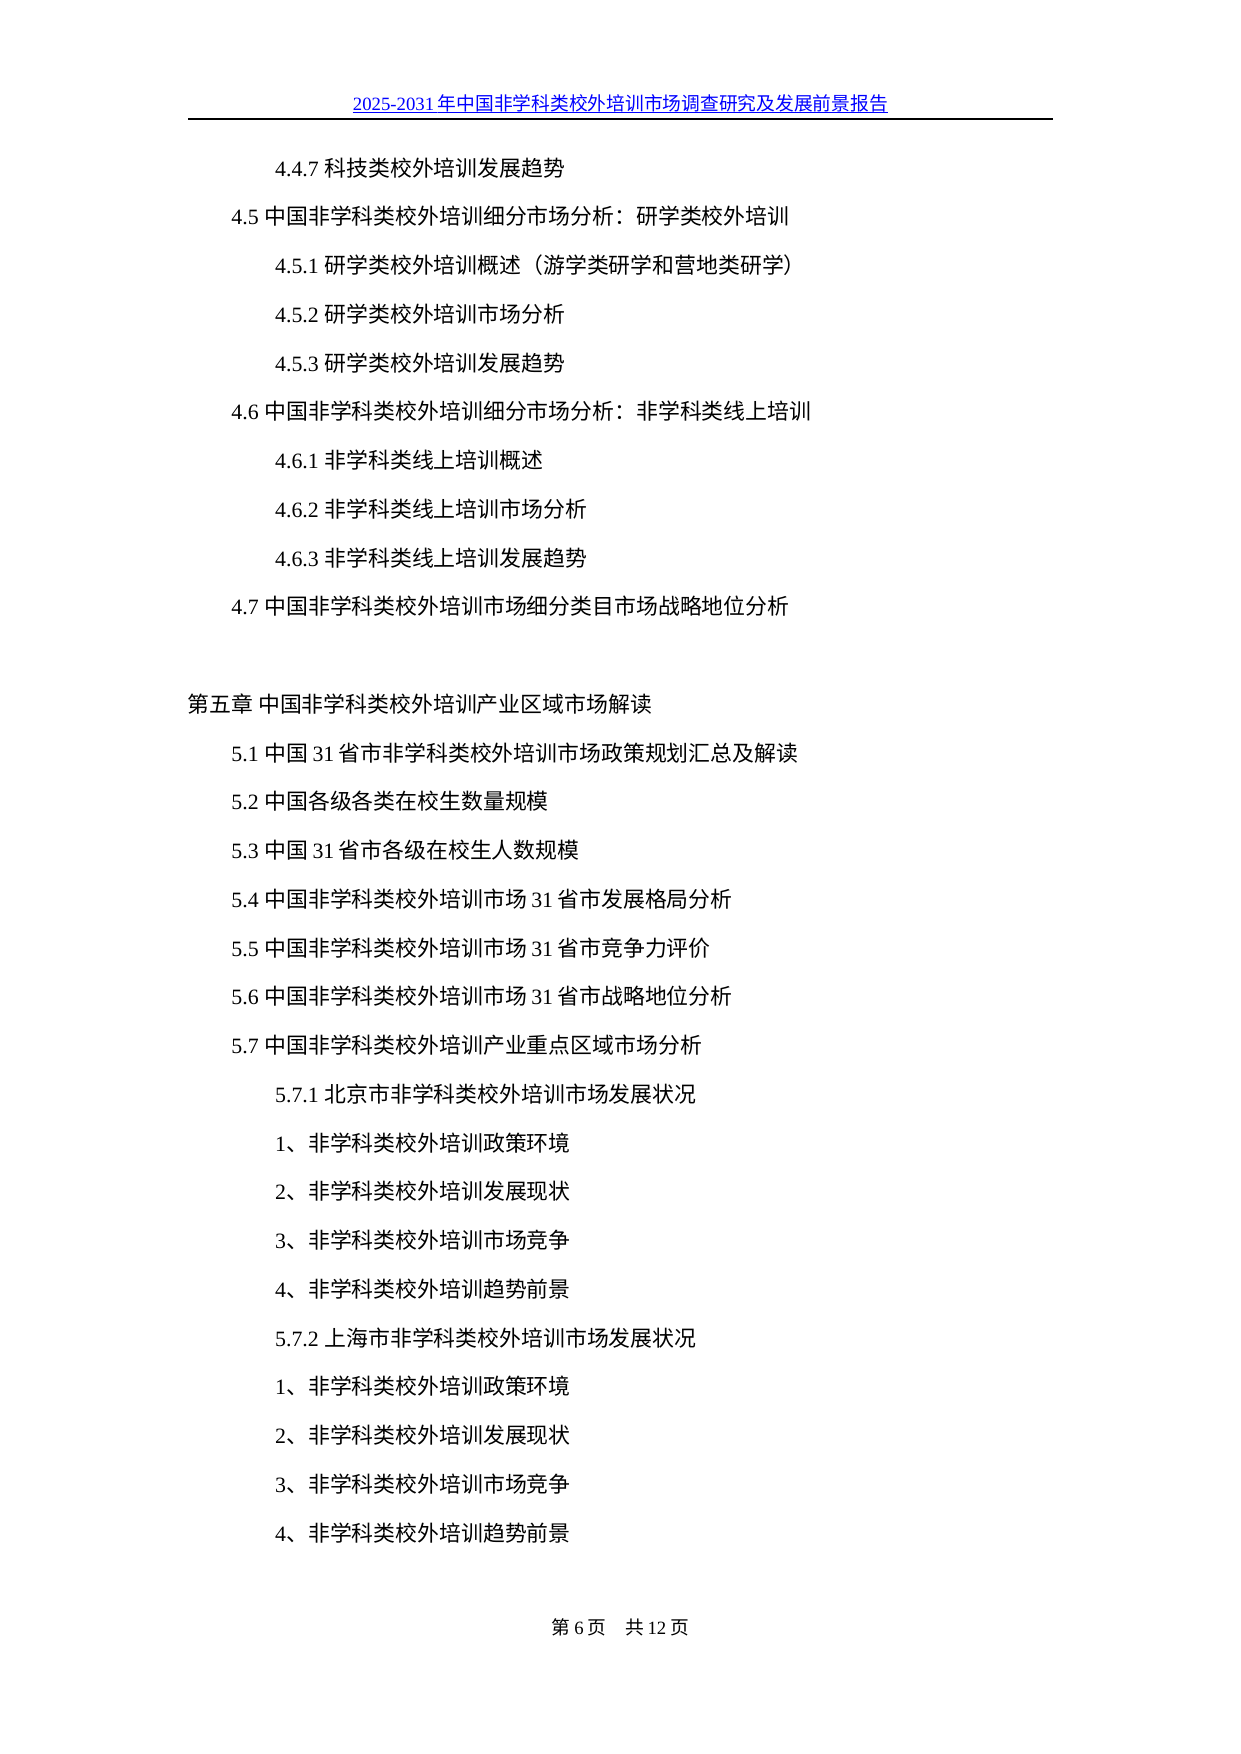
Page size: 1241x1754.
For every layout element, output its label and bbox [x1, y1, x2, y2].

text [187, 150, 1053, 1548]
